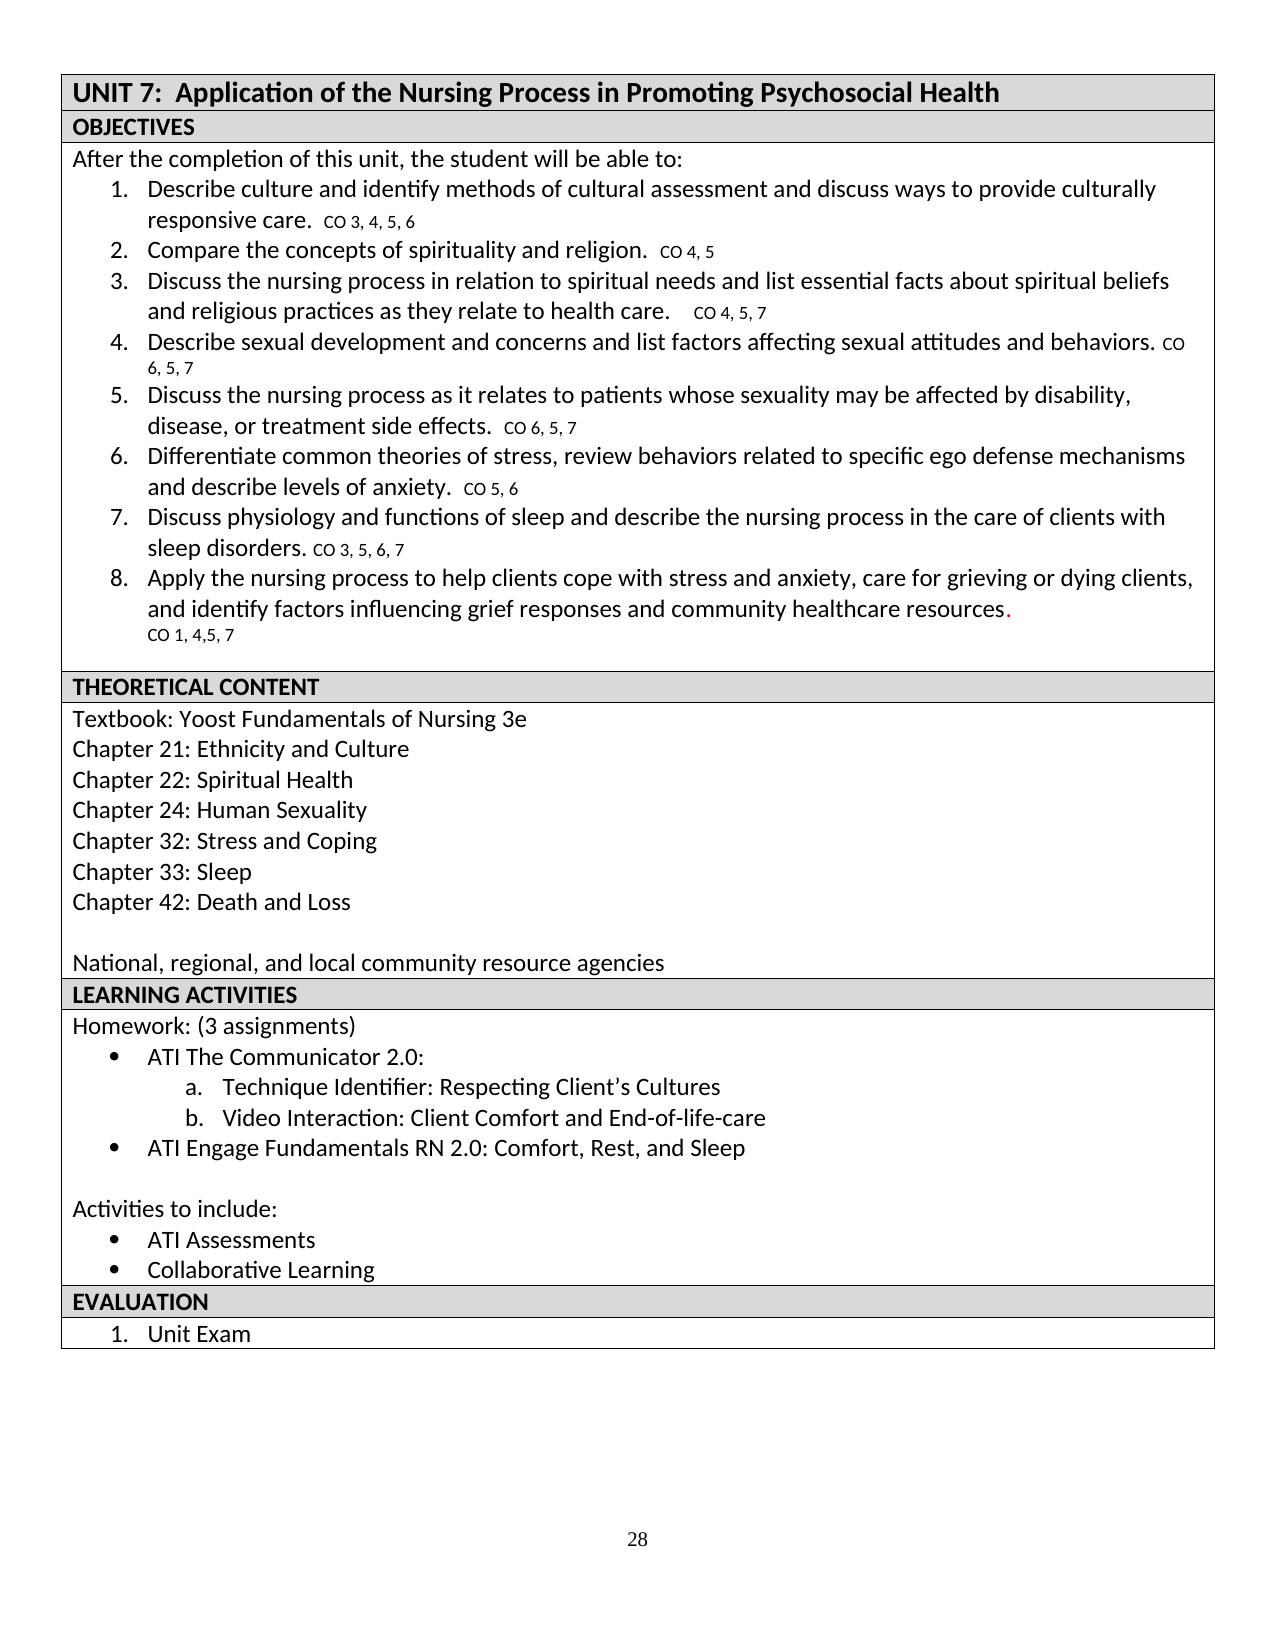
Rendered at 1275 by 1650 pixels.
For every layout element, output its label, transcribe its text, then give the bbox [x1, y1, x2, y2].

table_cell LEARNING ACTIVITIES [62, 979, 1214, 1009]
table_cell THEORETICAL CONTENT [62, 672, 1214, 702]
table_cell OBJECTIVES [62, 111, 1214, 142]
table_cell Homework: (3 assignments) ATI The Communicator 2.0: Technique Identifier: Respecting Client’s Cultures Video Interaction: Client Comfort and End-of-life-care ATI Engage Fundamentals RN 2.0: Comfort, Rest, and Sleep Activities to include: ATI Assessments Collaborative Learning [62, 1010, 1214, 1285]
table_cell EVALUATION [62, 1286, 1214, 1317]
table_cell After the completion of this unit, the student will be able to: Describe culture and identify methods of cultural assessment and discuss ways to provide culturally responsive care. CO 3, 4, 5, 6 Compare the concepts of spirituality and religion. CO 4, 5 Discuss the nursing process in relation to spiritual needs and list essential facts about spiritual beliefs and religious practices as they relate to health care. CO 4, 5, 7 Describe sexual development and concerns and list factors affecting sexual attitudes and behaviors. CO 6, 5, 7 Discuss the nursing process as it relates to patients whose sexuality may be affected by disability, disease, or treatment side effects. CO 6, 5, 7 Differentiate common theories of stress, review behaviors related to specific ego defense mechanisms and describe levels of anxiety. CO 5, 6 Discuss physiology and functions of sleep and describe the nursing process in the care of clients with sleep disorders. CO 3, 5, 6, 7 Apply the nursing process to help clients cope with stress and anxiety, care for grieving or dying clients, and identify factors influencing grief responses and community healthcare resources. CO 1, 4,5, 7 [62, 143, 1214, 671]
table_header UNIT 7: Application of the Nursing Process in Promoting Psychosocial Health [62, 75, 1214, 110]
table_cell Unit Exam [62, 1318, 1214, 1348]
table_cell Textbook: Yoost Fundamentals of Nursing 3e Chapter 21: Ethnicity and Culture Chapter 22: Spiritual Health Chapter 24: Human Sexuality Chapter 32: Stress and Coping Chapter 33: Sleep Chapter 42: Death and Loss National, regional, and local community resource agencies [62, 703, 1214, 978]
